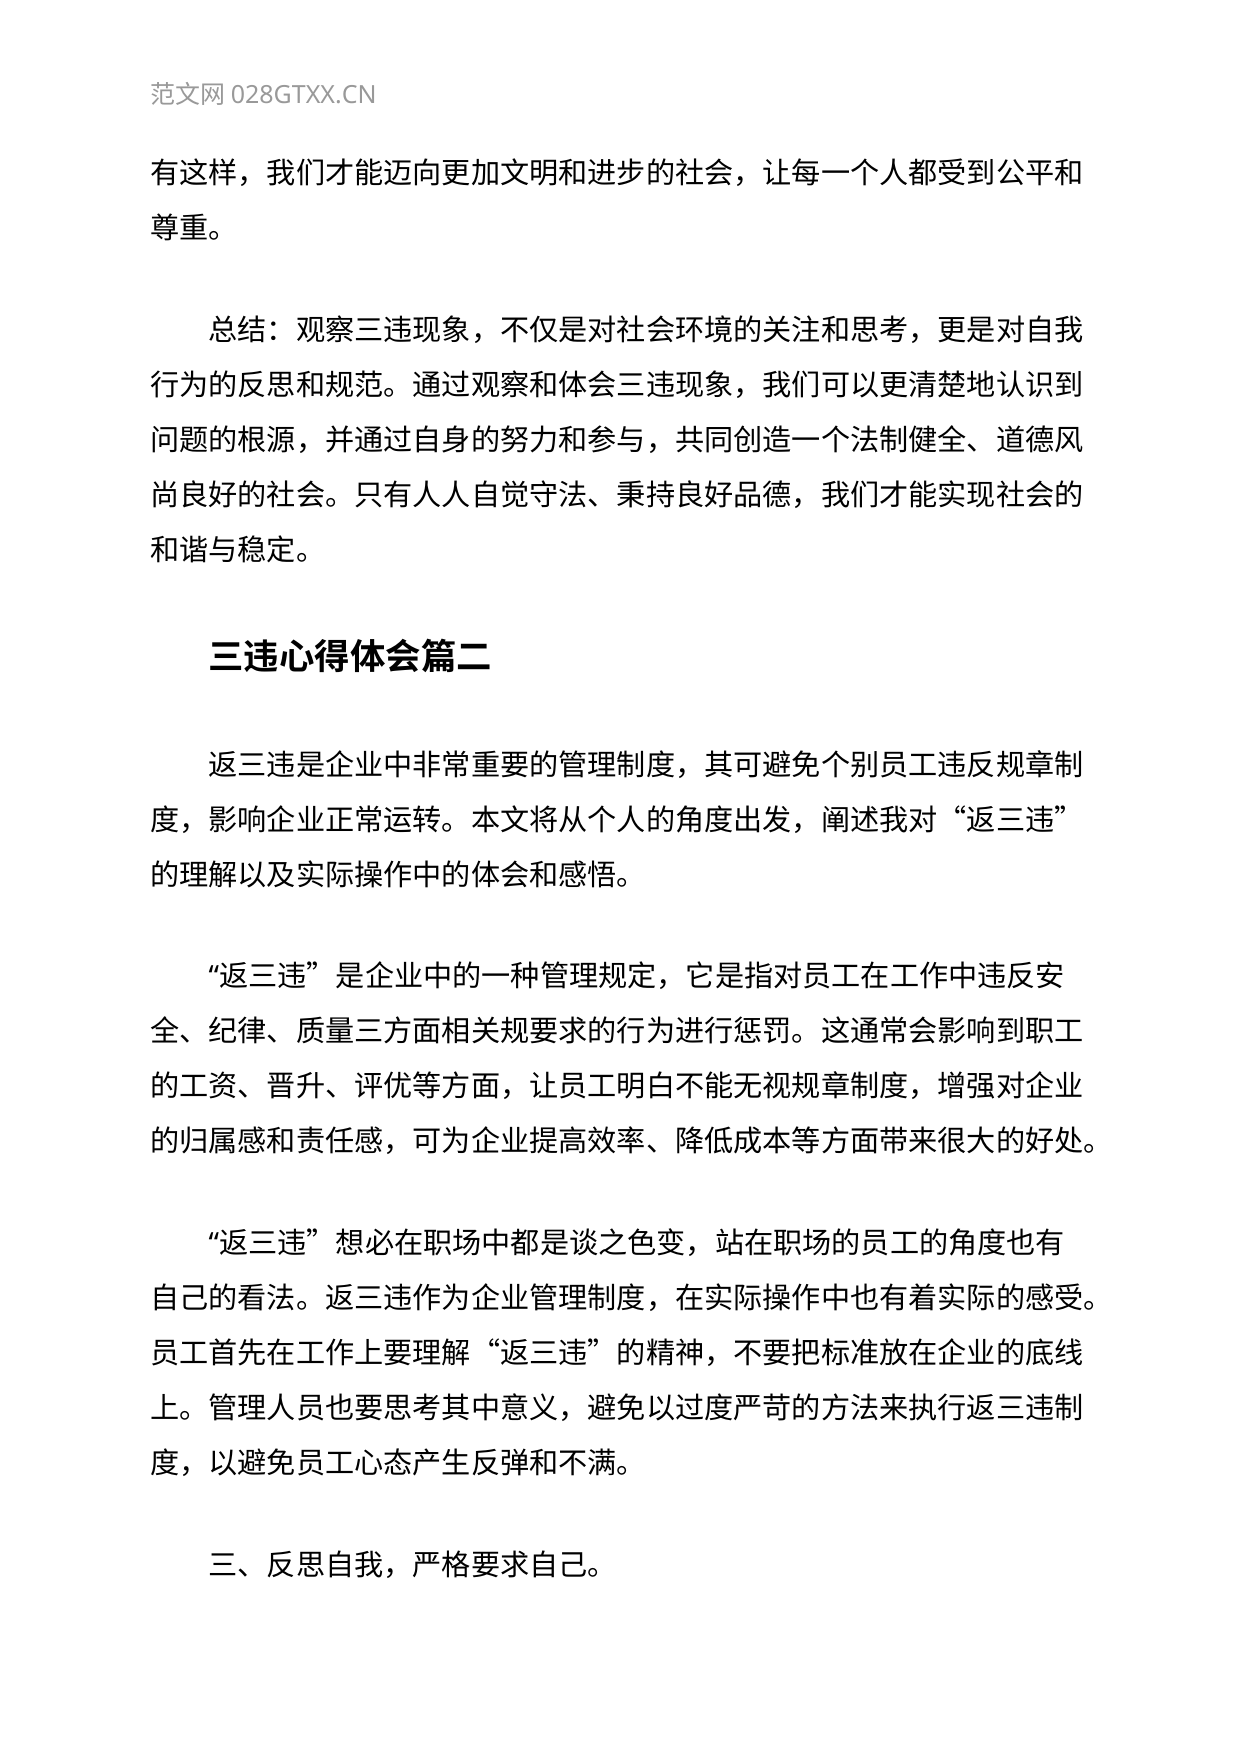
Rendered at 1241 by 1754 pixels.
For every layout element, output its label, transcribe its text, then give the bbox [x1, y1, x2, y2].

text 返三违是企业中非常重要的管理制度，其可避免个别员工违反规章制度，影响企业正常运转。本文将从个人的角度出发，阐述我对“返三违”的理解以及实际操作中的体会和感悟。 [150, 741, 1090, 893]
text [150, 150, 1090, 247]
text “返三违”是企业中的一种管理规定，它是指对员工在工作中违反安全、纪律、质量三方面相关规要求的行为进行惩罚。这通常会影响到职工的工资、晋升、评优等方面，让员工明白不能无视规章制度，增强对企业的归属感和责任感，可为企业提高效率、降低成本等方面带来很大的好处。 [150, 953, 1090, 1160]
text 三、反思自我，严格要求自己。 [150, 1541, 1090, 1583]
text 总结：观察三违现象，不仅是对社会环境的关注和思考，更是对自我行为的反思和规范。通过观察和体会三违现象，我们可以更清楚地认识到问题的根源，并通过自身的努力和参与，共同创造一个法制健全、道德风尚良好的社会。只有人人自觉守法、秉持良好品德，我们才能实现社会的和谐与稳定。 [150, 307, 1090, 568]
text “返三违”想必在职场中都是谈之色变，站在职场的员工的角度也有自己的看法。返三违作为企业管理制度，在实际操作中也有着实际的感受。员工首先在工作上要理解“返三违”的精神，不要把标准放在企业的底线上。管理人员也要思考其中意义，避免以过度严苛的方法来执行返三违制度，以避免员工心态产生反弹和不满。 [150, 1219, 1090, 1482]
text 三违心得体会篇二 [150, 628, 1090, 679]
